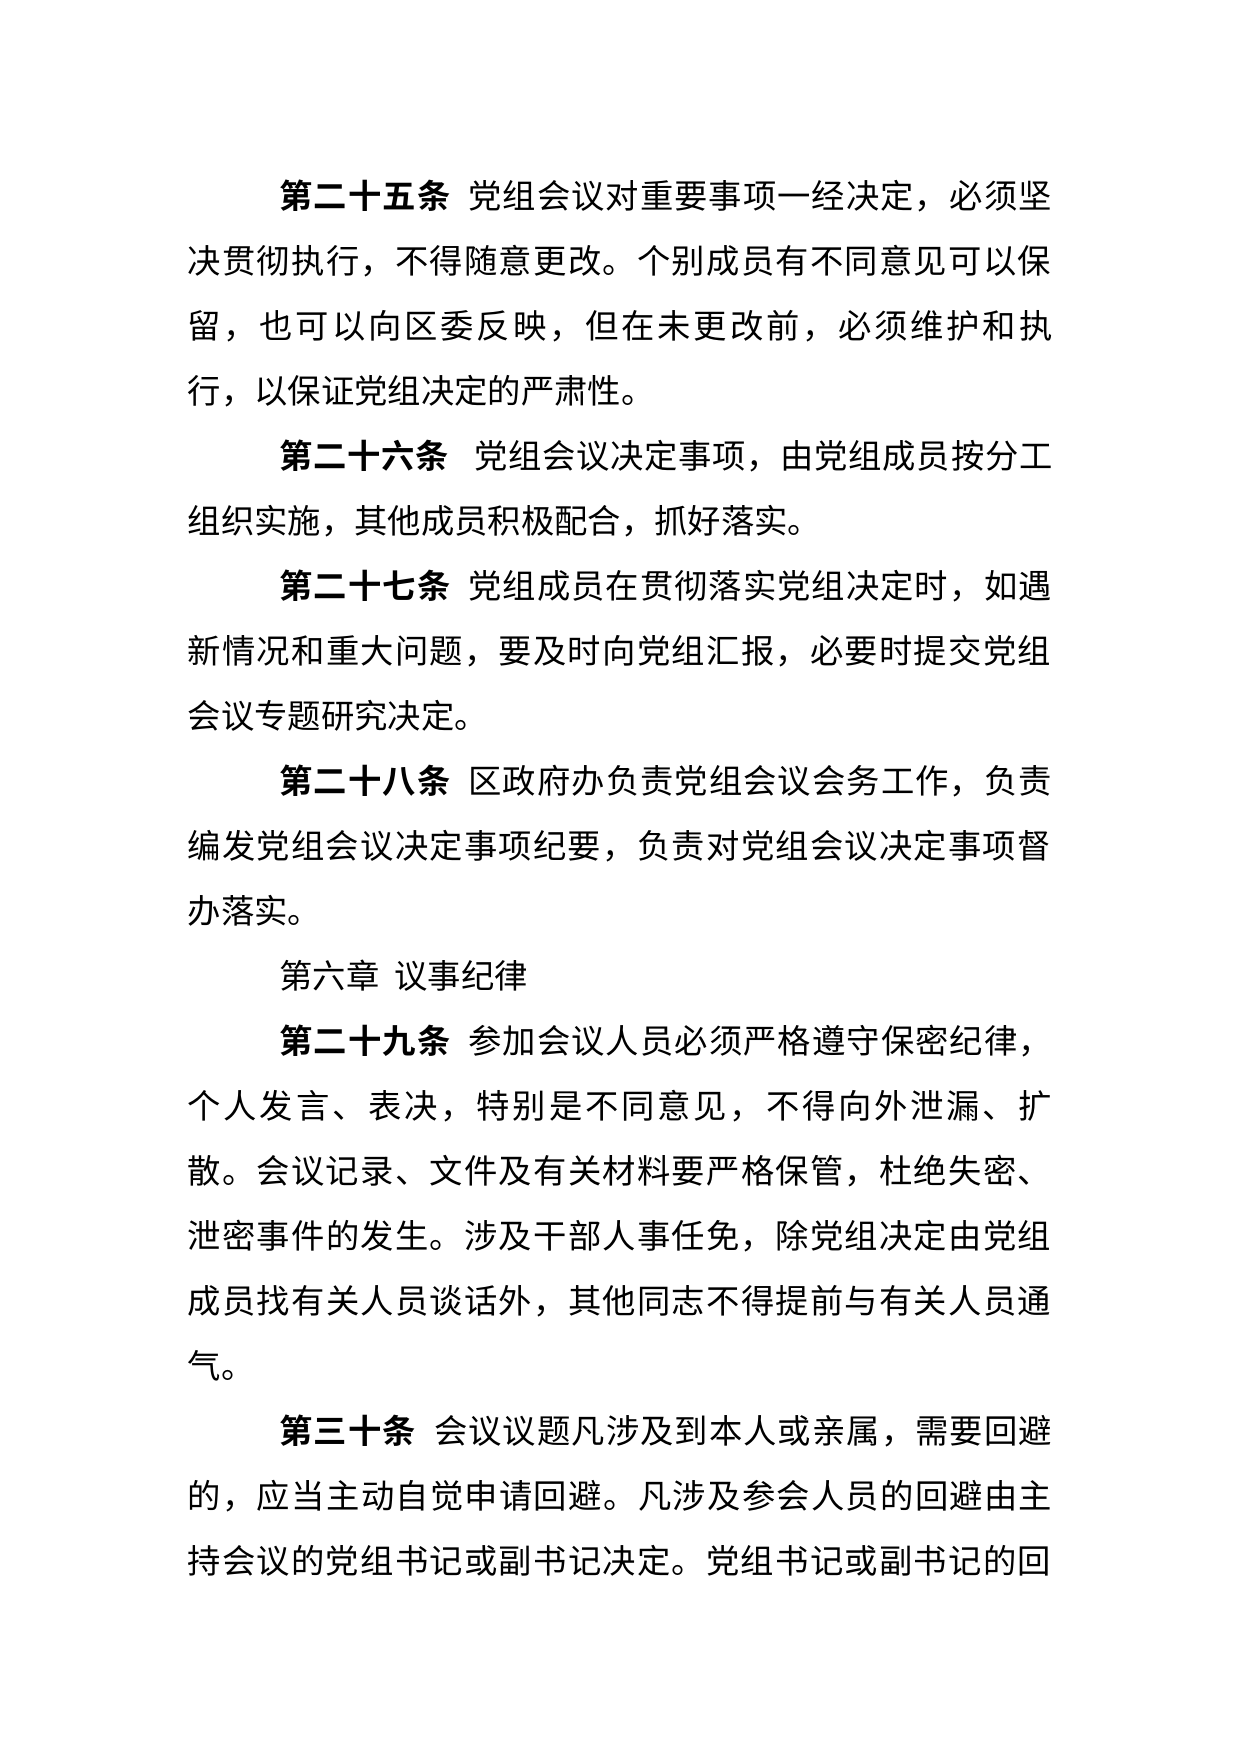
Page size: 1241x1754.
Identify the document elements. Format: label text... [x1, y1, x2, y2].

text 第二十八条 区政府办负责党组会议会务工作，负责编发党组会议决定事项纪要，负责对党组会议决定事项督办落实。 [187, 747, 1053, 942]
text 第二十九条 参加会议人员必须严格遵守保密纪律，个人发言、表决，特别是不同意见，不得向外泄漏、扩散。会议记录、文件及有关材料要严格保管，杜绝失密、泄密事件的发生。涉及干部人事任免，除党组决定由党组成员找有关人员谈话外，其他同志不得提前与有关人员通气。 [187, 1007, 1053, 1397]
text 第二十七条 党组成员在贯彻落实党组决定时，如遇新情况和重大问题，要及时向党组汇报，必要时提交党组会议专题研究决定。 [187, 552, 1053, 747]
text 第二十五条 党组会议对重要事项一经决定，必须坚决贯彻执行，不得随意更改。个别成员有不同意见可以保留，也可以向区委反映，但在未更改前，必须维护和执行，以保证党组决定的严肃性。 [187, 162, 1053, 422]
text 第六章 议事纪律 [187, 942, 1053, 1007]
text 第二十六条 党组会议决定事项，由党组成员按分工组织实施，其他成员积极配合，抓好落实。 [187, 422, 1053, 552]
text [187, 1397, 1053, 1592]
